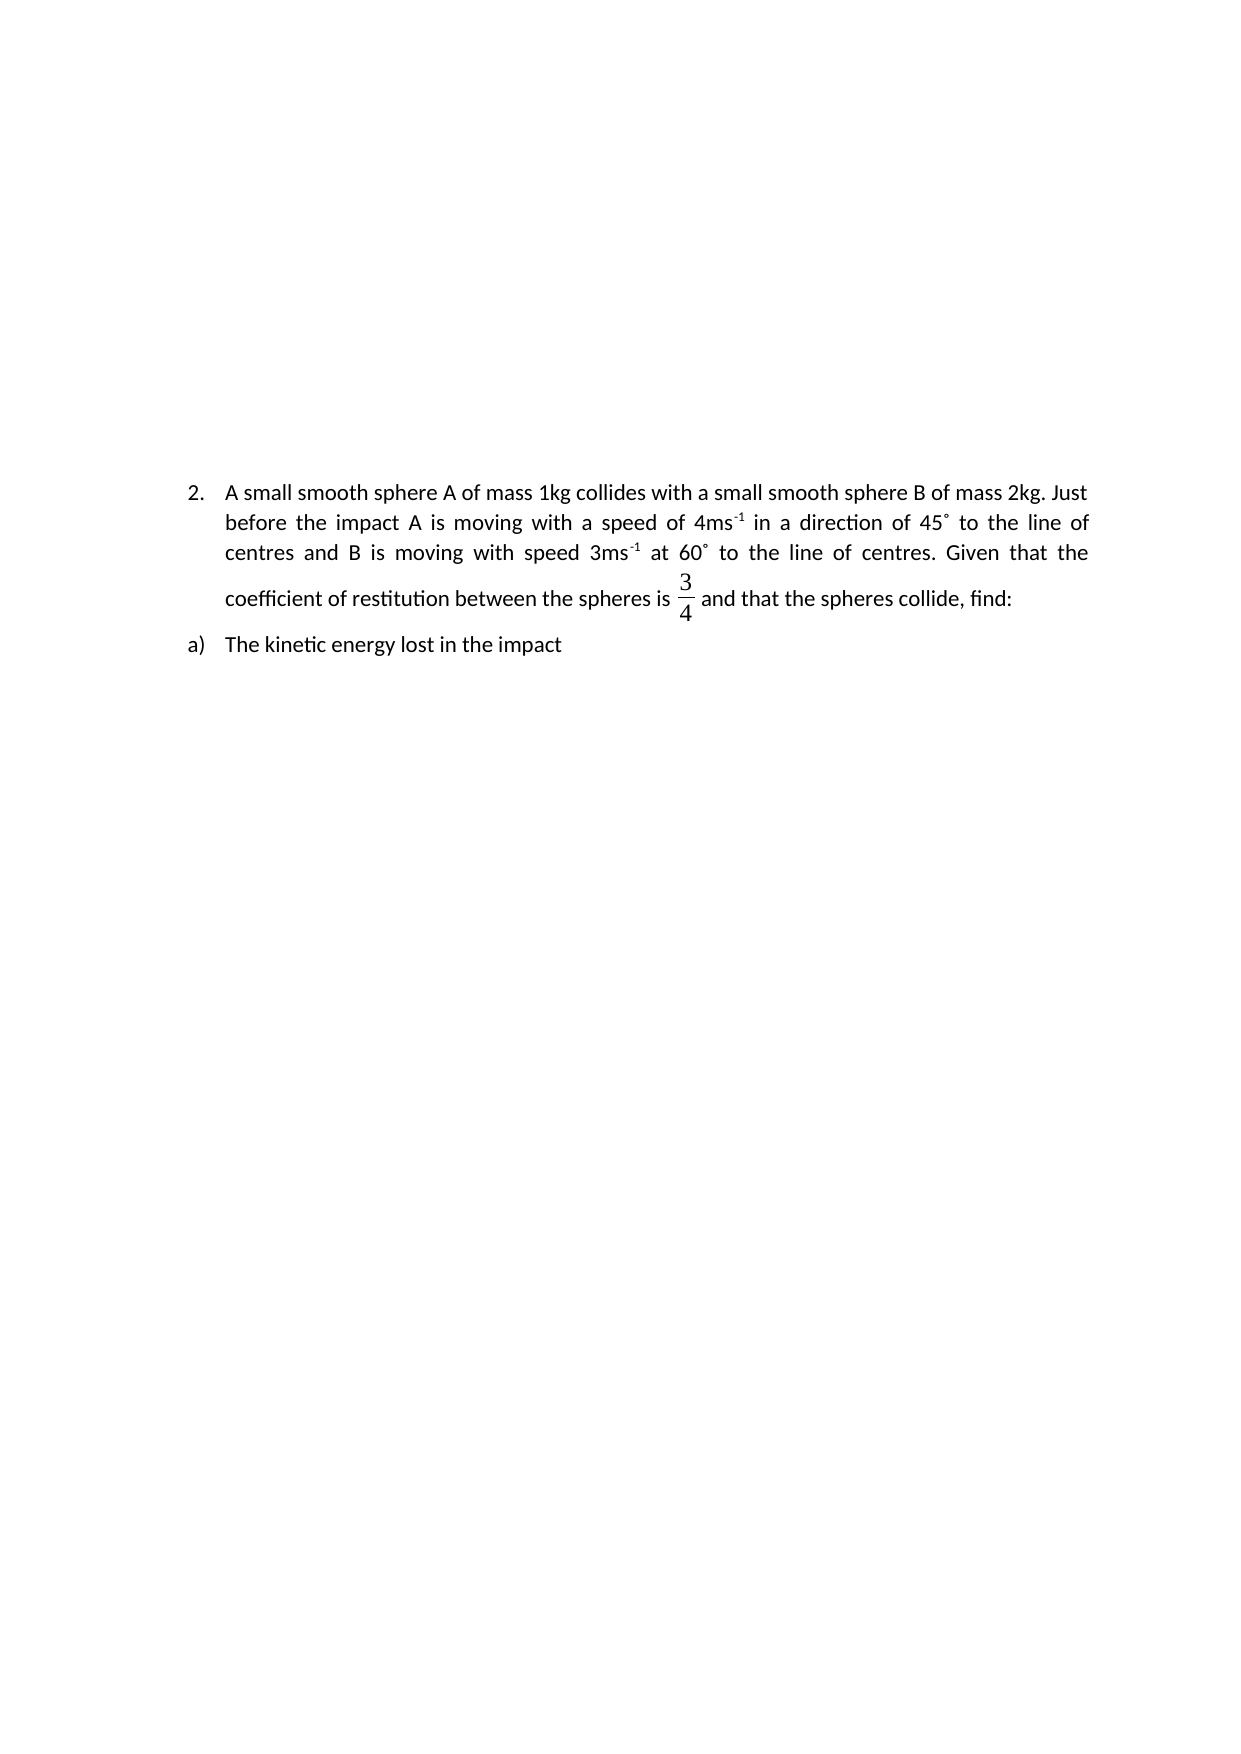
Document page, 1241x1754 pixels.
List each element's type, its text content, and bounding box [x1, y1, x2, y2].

list A small smooth sphere A of mass 1kg collides with a small smooth sphere B of mass 2kg. Just before the impact A is moving with a speed of 4ms-1 in a direction of 45˚ to the line of centres and B is moving with speed 3ms-1 at 60˚ to the line of centres. Given that the coefficient of restitution between the spheres is and that the spheres collide, find: [187, 478, 1090, 628]
list The kinetic energy lost in the impact [187, 630, 1090, 658]
